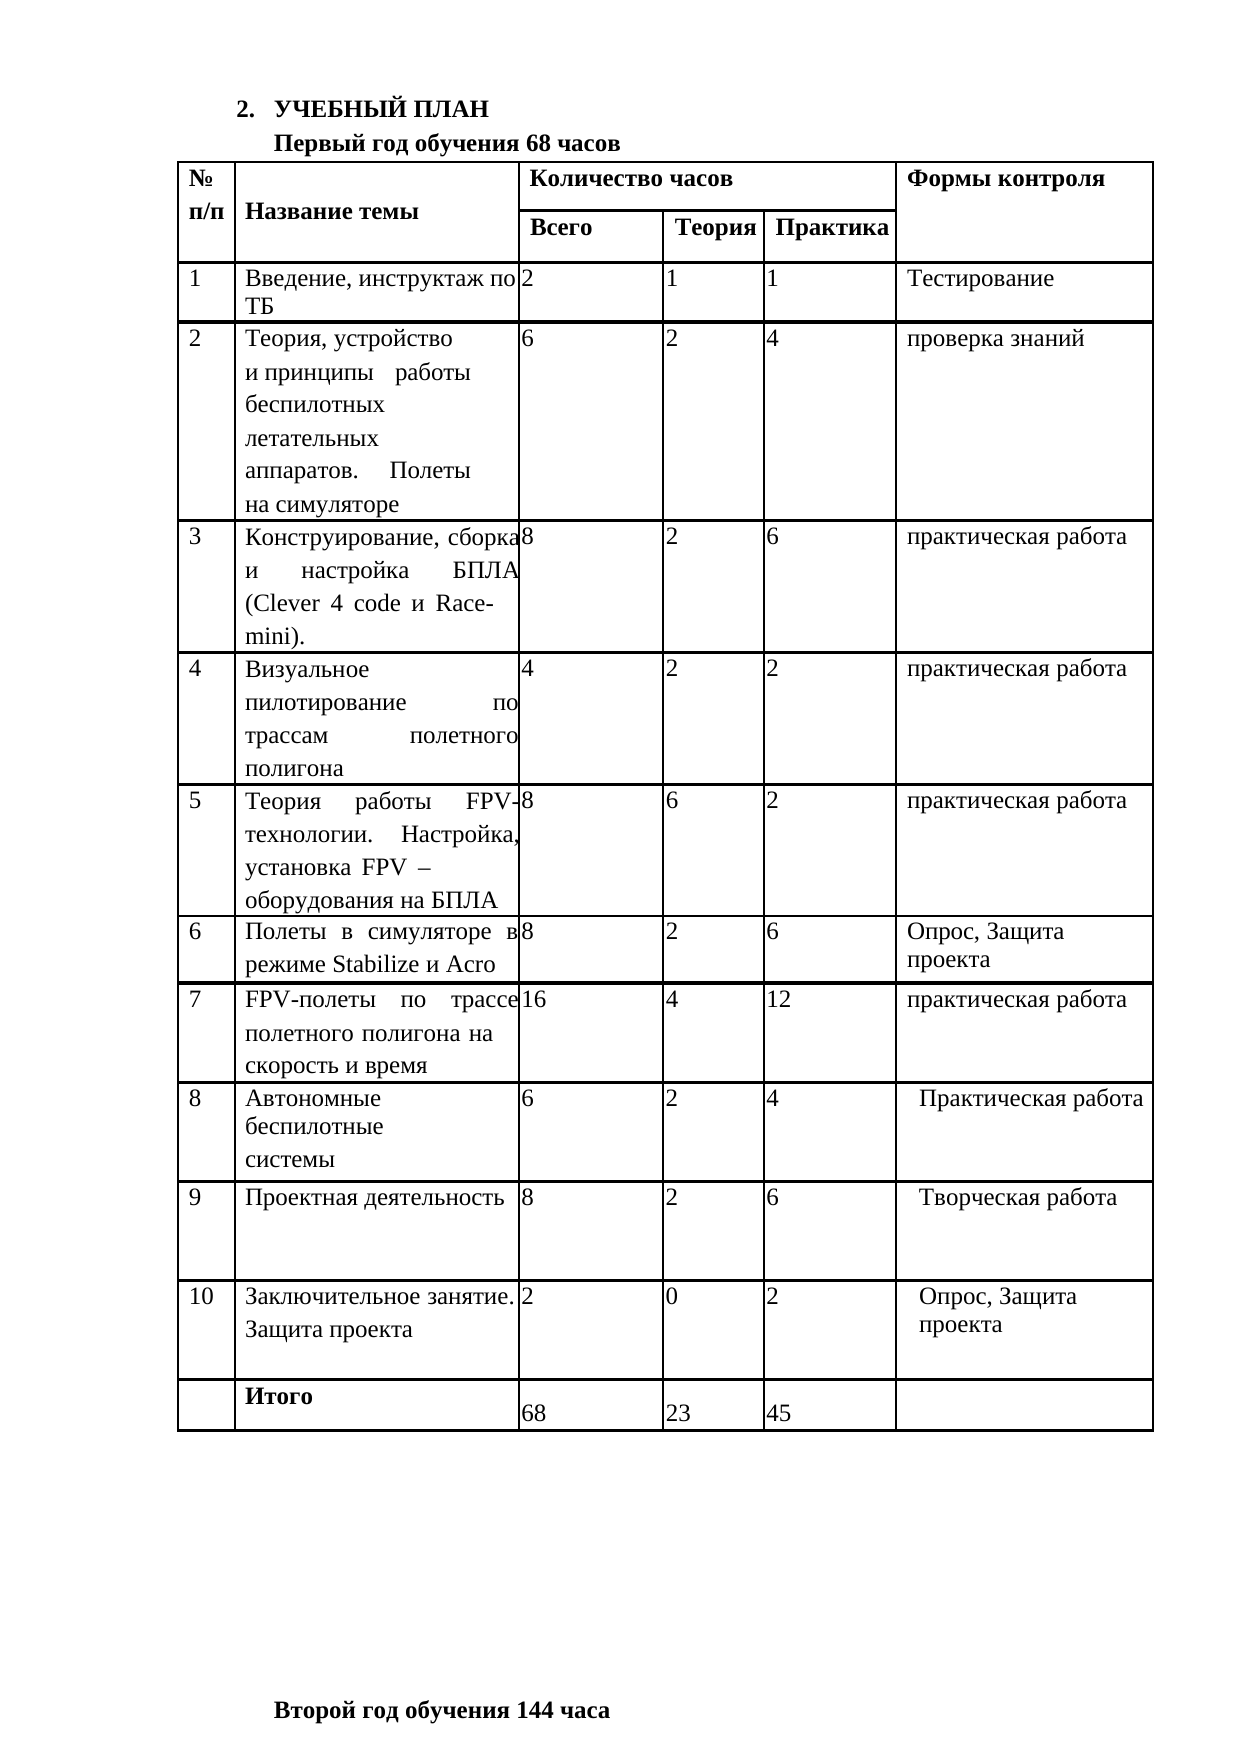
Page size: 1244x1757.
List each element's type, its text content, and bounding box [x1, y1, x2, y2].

table_cell [179, 1381, 234, 1429]
table_cell 68 [520, 1381, 662, 1429]
table_cell Визуальное пилотирование по трассам полетного полигона [236, 654, 518, 783]
table_cell 2 [520, 1282, 662, 1378]
table_cell 0 [664, 1282, 763, 1378]
table_cell 2 [765, 654, 895, 783]
table_cell 8 [179, 1084, 234, 1179]
table_cell Тестирование [897, 264, 1152, 320]
table_cell 6 [520, 1084, 662, 1179]
table_cell Итого [236, 1381, 518, 1429]
table_cell 2 [664, 917, 763, 981]
table_cell FPV-полеты по трассе полетного полигона на скорость и время [236, 985, 518, 1081]
table_cell 1 [179, 264, 234, 320]
table_cell практическая работа [897, 654, 1152, 783]
table_cell Опрос, Защита проекта [897, 917, 1152, 981]
table_cell 8 [520, 786, 662, 915]
table_cell Практика [765, 212, 895, 261]
table_header Количество часов [520, 163, 895, 209]
table_cell 2 [664, 1084, 763, 1179]
table_cell 6 [765, 1183, 895, 1279]
table_cell 1 [765, 264, 895, 320]
table_cell 4 [765, 1084, 895, 1179]
table_cell Автономные беспилотные системы [236, 1084, 518, 1179]
table_cell 8 [520, 522, 662, 651]
table_cell 2 [520, 264, 662, 320]
table_cell Конструирование, сборка и настройка БПЛА (Clever 4 code и Race- mini). [236, 522, 518, 651]
table_cell 8 [520, 917, 662, 981]
table_cell 8 [520, 1183, 662, 1279]
table_cell 1 [664, 264, 763, 320]
table_cell практическая работа [897, 985, 1152, 1081]
table_cell 10 [179, 1282, 234, 1378]
table_header Название темы [236, 163, 518, 261]
table_cell Заключительное занятие. Защита проекта [236, 1282, 518, 1378]
table_cell [897, 1381, 1152, 1429]
table_cell 23 [664, 1381, 763, 1429]
table_cell 6 [520, 324, 662, 519]
table_cell Творческая работа [897, 1183, 1152, 1279]
table_cell 6 [664, 786, 763, 915]
table_cell Полеты в симуляторе в режиме Stabilize и Acro [236, 917, 518, 981]
table_cell 2 [179, 324, 234, 519]
table_cell 5 [179, 786, 234, 915]
table_cell 2 [664, 522, 763, 651]
table_cell 6 [765, 522, 895, 651]
table_cell Теория работы FPV- технологии. Настройка, установка FPV – оборудования на БПЛА [236, 786, 518, 915]
table_cell 4 [664, 985, 763, 1081]
table_cell 6 [765, 917, 895, 981]
table_cell Проектная деятельность [236, 1183, 518, 1279]
table_cell 45 [765, 1381, 895, 1429]
table_cell Введение, инструктаж по ТБ [236, 264, 518, 320]
table_cell 9 [179, 1183, 234, 1279]
table_cell Теория [664, 212, 763, 261]
text Первый год обучения 68 часов [274, 128, 1196, 157]
table_cell 12 [765, 985, 895, 1081]
table_cell 2 [664, 654, 763, 783]
table_cell 4 [765, 324, 895, 519]
table_cell 7 [179, 985, 234, 1081]
table_cell 2 [765, 786, 895, 915]
table_cell практическая работа [897, 786, 1152, 915]
table_cell 4 [179, 654, 234, 783]
table_cell Всего [520, 212, 662, 261]
table_cell Опрос, Защита проекта [897, 1282, 1152, 1378]
table_cell 6 [179, 917, 234, 981]
table_cell Практическая работа [897, 1084, 1152, 1179]
table_cell практическая работа [897, 522, 1152, 651]
table_cell Теория, устройство и принципы работы беспилотных летательных аппаратов. Полеты на симуляторе [236, 324, 518, 519]
table_cell 16 [520, 985, 662, 1081]
table_cell 2 [664, 324, 763, 519]
table_cell проверка знаний [897, 324, 1152, 519]
table_header Формы контроля [897, 163, 1152, 261]
table_cell 4 [520, 654, 662, 783]
table_cell 2 [664, 1183, 763, 1279]
subtitle УЧЕБНЫЙ ПЛАН [236, 94, 1196, 123]
table_cell 3 [179, 522, 234, 651]
table_cell 2 [765, 1282, 895, 1378]
table_header № п/п [179, 163, 234, 261]
subtitle Второй год обучения 144 часа [274, 1695, 1196, 1723]
